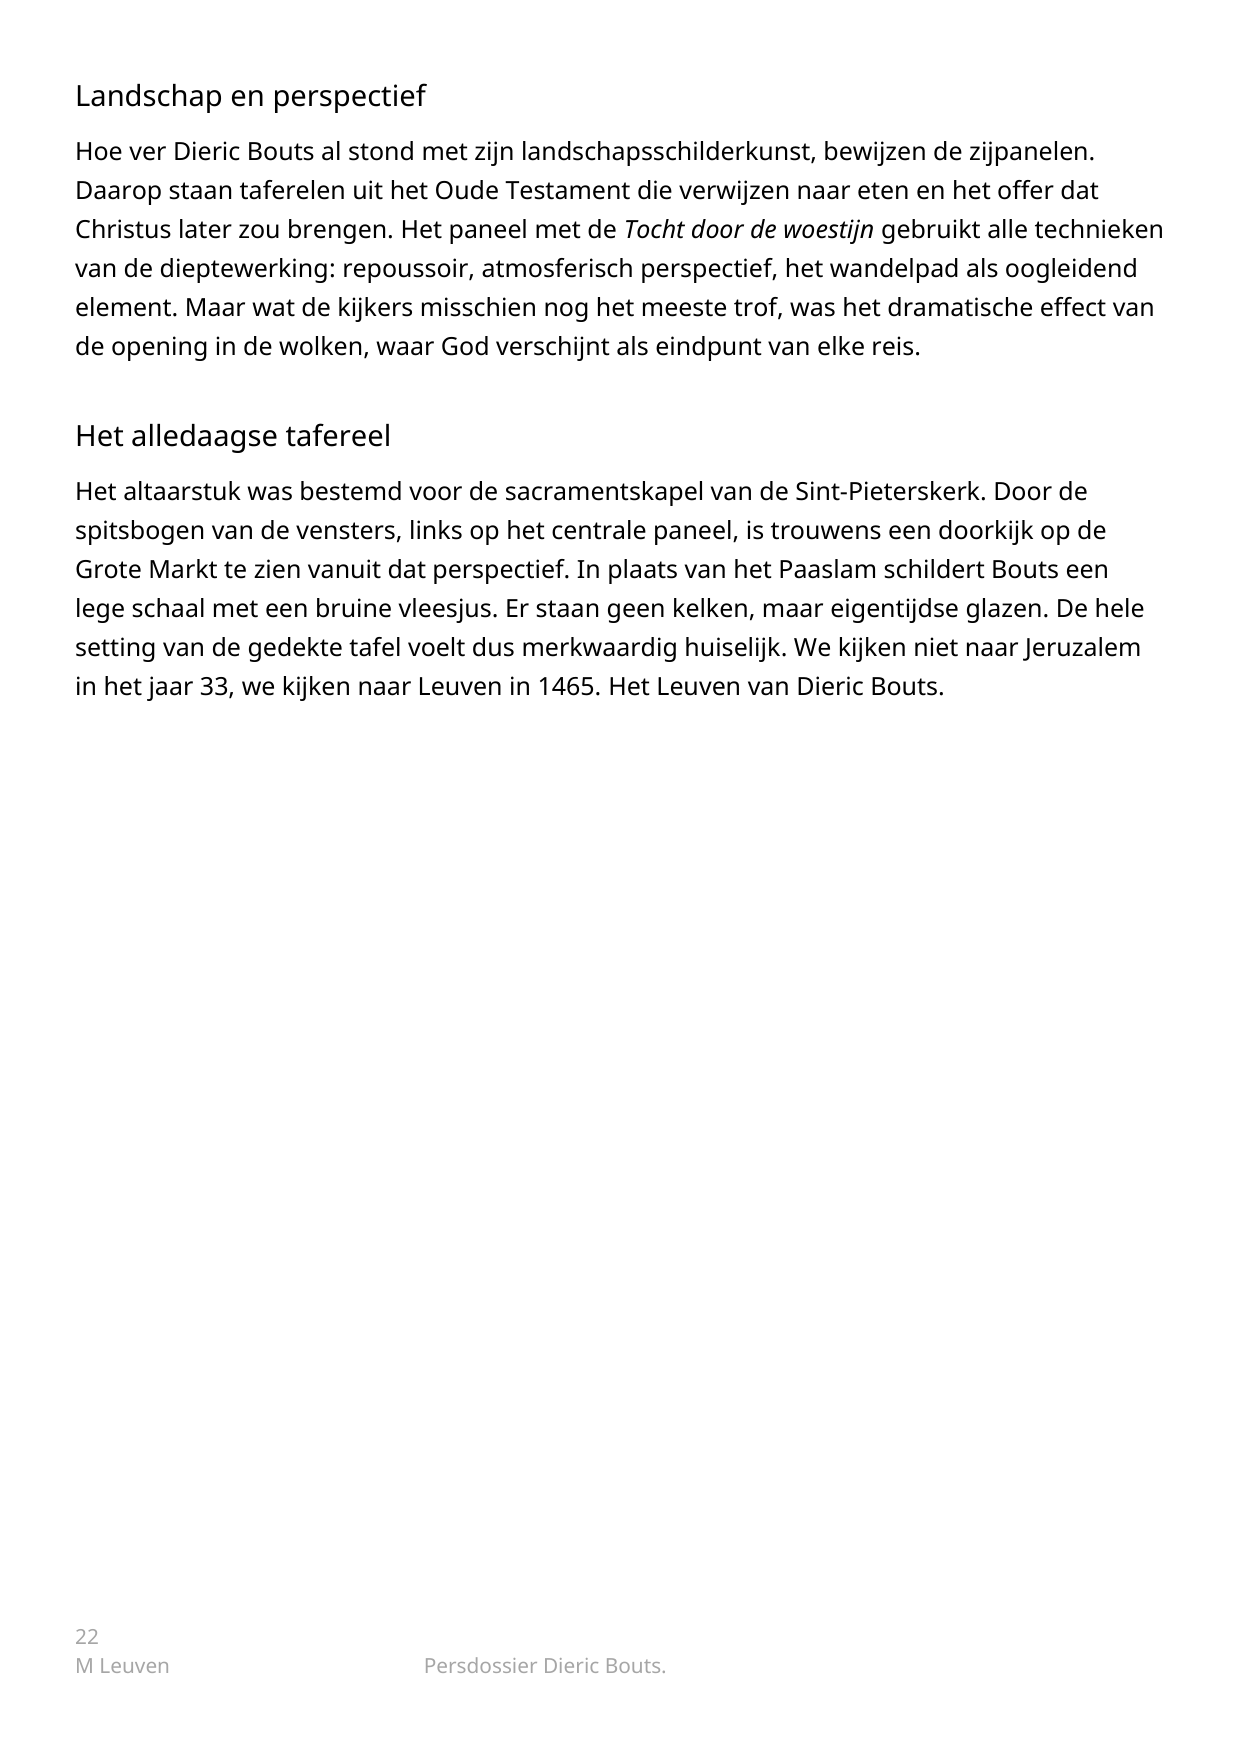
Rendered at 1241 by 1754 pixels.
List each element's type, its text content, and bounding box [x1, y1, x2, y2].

text Hoe ver Dieric Bouts al stond met zijn landschapsschilderkunst, bewijzen de zijpanelen. Daarop staan taferelen uit het Oude Testament die verwijzen naar eten en het offer dat Christus later zou brengen. Het paneel met de Tocht door de woestijn gebruikt alle technieken van de dieptewerking: repoussoir, atmosferisch perspectief, het wandelpad als oogleidend element. Maar wat de kijkers misschien nog het meeste trof, was het dramatische effect van de opening in de wolken, waar God verschijnt als eindpunt van elke reis. [75, 133, 1165, 398]
text Het altaarstuk was bestemd voor de sacramentskapel van de Sint-Pieterskerk. Door de spitsbogen van de vensters, links op het centrale paneel, is trouwens een doorkijk op de Grote Markt te zien vanuit dat perspectief. In plaats van het Paaslam schildert Bouts een lege schaal met een bruine vleesjus. Er staan geen kelken, maar eigentijdse glazen. De hele setting van de gedekte tafel voelt dus merkwaardig huiselijk. We kijken niet naar Jeruzalem in het jaar 33, we kijken naar Leuven in 1465. Het Leuven van Dieric Bouts. [75, 473, 1165, 703]
text Het alledaagse tafereel [75, 415, 1165, 455]
text Landschap en perspectief [75, 75, 1165, 115]
